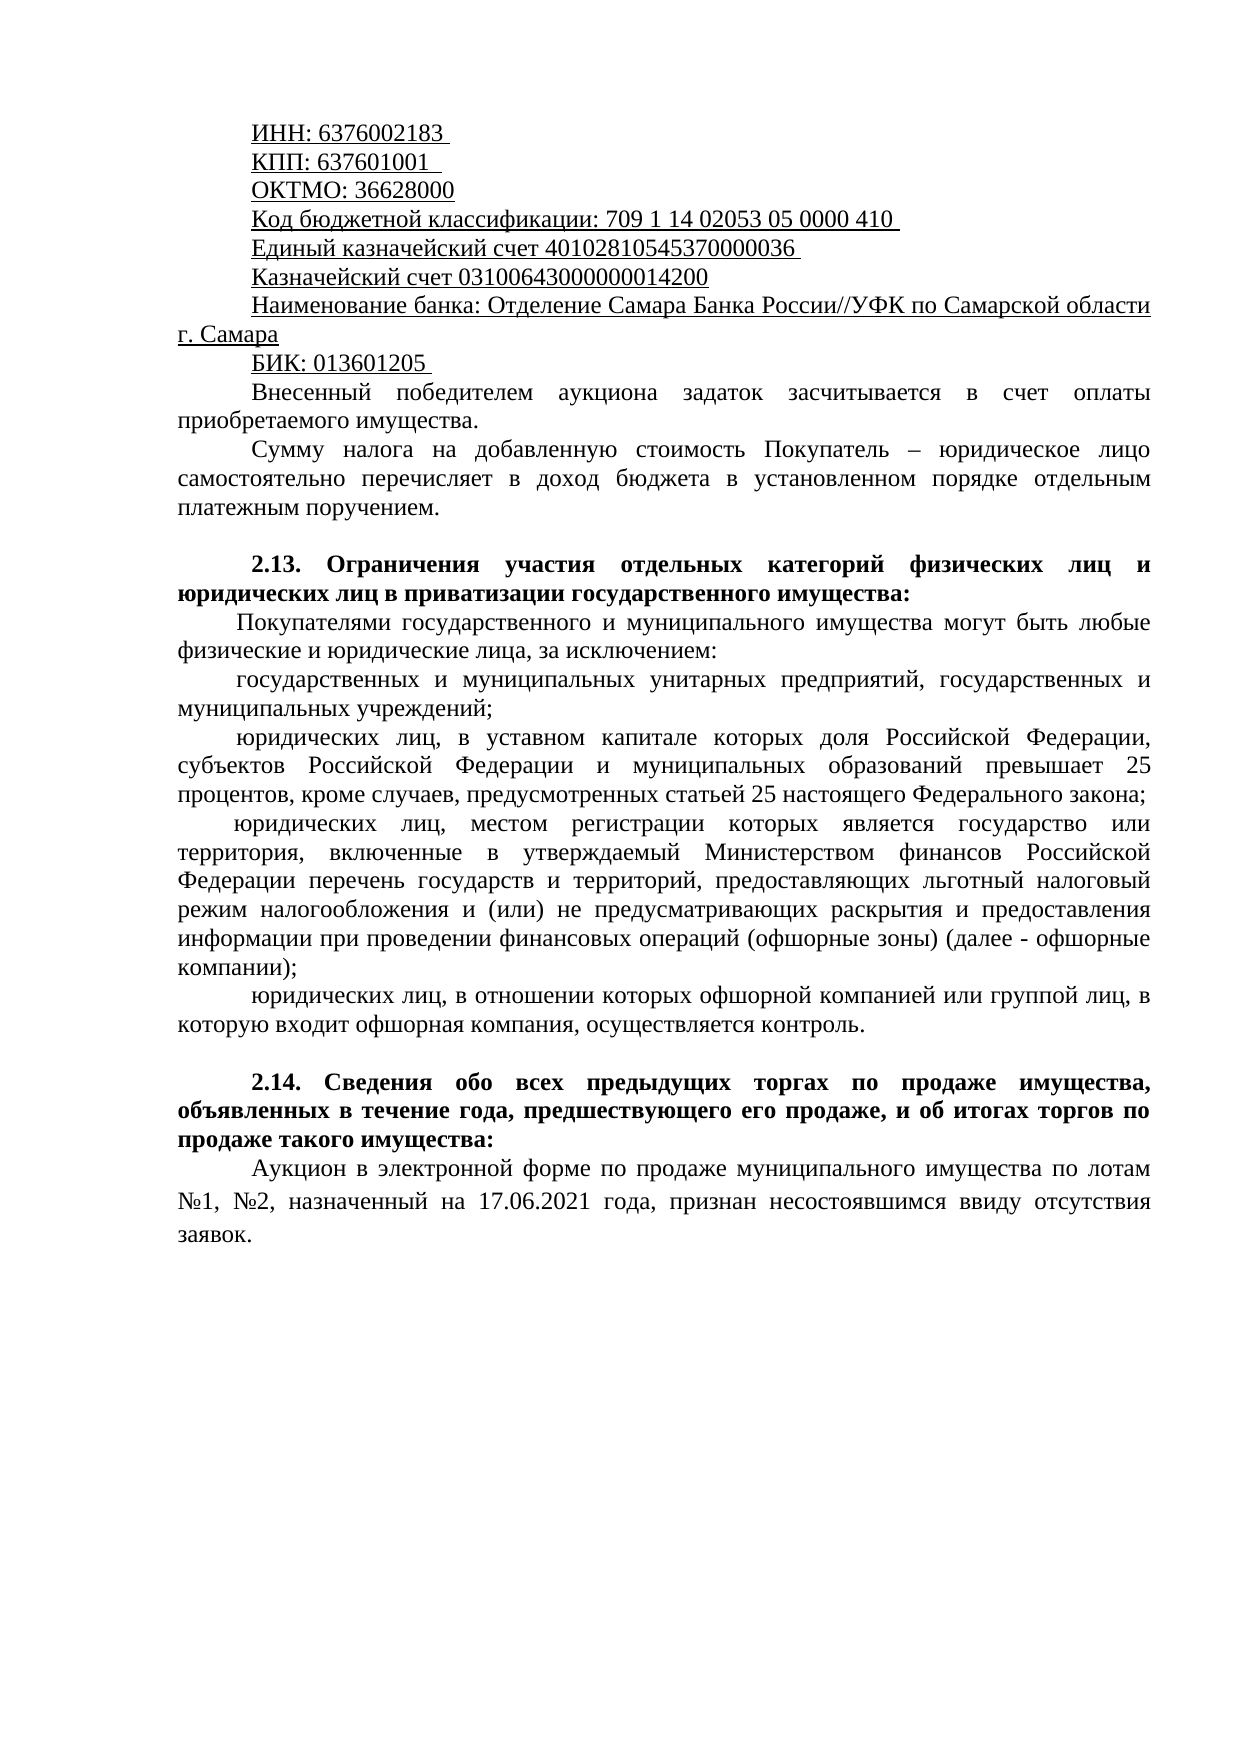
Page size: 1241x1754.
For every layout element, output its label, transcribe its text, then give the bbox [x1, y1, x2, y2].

text Наименование банка: Отделение Самара Банка России//УФК по Самарской области г. Самара [177, 291, 1152, 348]
text ОКТМО: 36628000 [177, 176, 1152, 204]
text Аукцион в электронной форме по продаже муниципального имущества по лотам №1, №2, назначенный на 17.06.2021 года, признан несостоявшимся ввиду отсутствия заявок. [177, 1153, 1152, 1248]
text КПП: 637601001 [177, 147, 1152, 176]
text Единый казначейский счет 40102810545370000036 [177, 233, 1152, 262]
text БИК: 013601205 [177, 348, 1152, 377]
text Казначейский счет 03100643000000014200 [177, 262, 1152, 291]
text юридических лиц, в уставном капитале которых доля Российской Федерации, субъектов Российской Федерации и муниципальных образований превышает 25 процентов, кроме случаев, предусмотренных статьей 25 настоящего Федерального закона; [177, 722, 1152, 808]
text 2.14. Сведения обо всех предыдущих торгах по продаже имущества, объявленных в течение года, предшествующего его продаже, и об итогах торгов по продаже такого имущества: [177, 1067, 1152, 1153]
text Внесенный победителем аукциона задаток засчитывается в счет оплаты приобретаемого имущества. [177, 377, 1152, 434]
text Покупателями государственного и муниципального имущества могут быть любые физические и юридические лица, за исключением: [177, 607, 1152, 664]
text Сумму налога на добавленную стоимость Покупатель – юридическое лицо самостоятельно перечисляет в доход бюджета в установленном порядке отдельным платежным поручением. [177, 434, 1152, 521]
text юридических лиц, местом регистрации которых является государство или территория, включенные в утверждаемый Министерством финансов Российской Федерации перечень государств и территорий, предоставляющих льготный налоговый режим налогообложения и (или) не предусматривающих раскрытия и предоставления информации при проведении финансовых операций (офшорные зоны) (далее - офшорные компании); [177, 808, 1152, 981]
text 2.13. Ограничения участия отдельных категорий физических лиц и юридических лиц в приватизации государственного имущества: [177, 549, 1152, 607]
text Код бюджетной классификации: 709 1 14 02053 05 0000 410 [177, 204, 1152, 233]
text юридических лиц, в отношении которых офшорной компанией или группой лиц, в которую входит офшорная компания, осуществляется контроль. [177, 981, 1152, 1038]
text ИНН: 6376002183 [177, 118, 1152, 147]
text государственных и муниципальных унитарных предприятий, государственных и муниципальных учреждений; [177, 664, 1152, 722]
